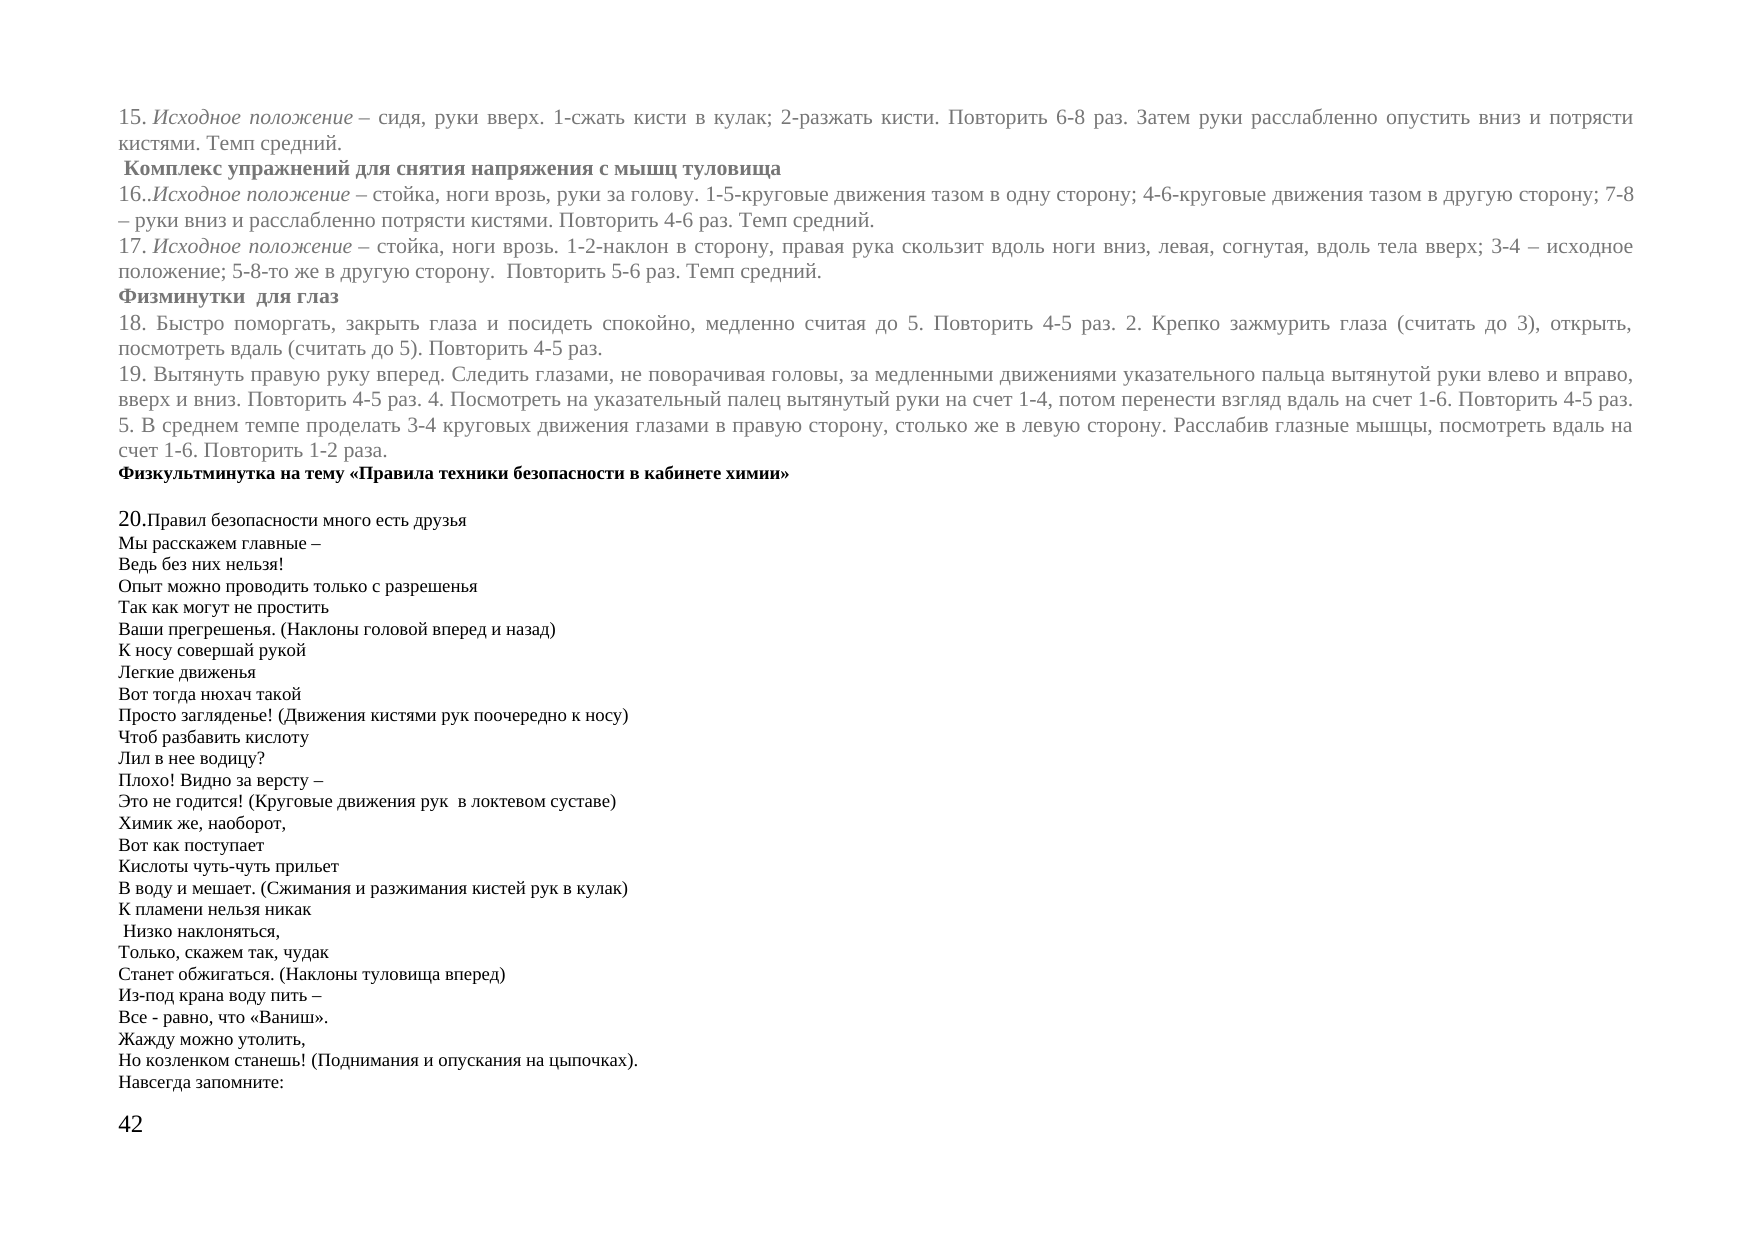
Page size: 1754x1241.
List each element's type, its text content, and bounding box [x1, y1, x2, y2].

text 16..Исходное положение – стойка, ноги врозь, руки за голову. 1-5-круговые движения тазом в одну сторону; 4-6-круговые движения тазом в другую сторону; 7-8 – руки вниз и расслабленно потрясти кистями. Повторить 4-6 раз. Темп средний. [118, 180, 1636, 232]
text 17. Исходное положение – стойка, ноги врозь. 1-2-наклон в сторону, правая рука скользит вдоль ноги вниз, левая, согнутая, вдоль тела вверх; 3-4 – исходное положение; 5-8-то же в другую сторону. Повторить 5-6 раз. Темп средний. [118, 232, 1636, 283]
text 15. Исходное положение – сидя, руки вверх. 1-сжать кисти в кулак; 2-разжать кисти. Повторить 6-8 раз. Затем руки расслабленно опустить вниз и потрясти кистями. Темп средний. [118, 103, 1636, 155]
text Комплекс упражнений для снятия напряжения с мышц туловища [118, 155, 1636, 180]
text 19. Вытянуть правую руку вперед. Следить глазами, не поворачивая головы, за медленными движениями указательного пальца вытянутой руки влево и вправо, вверх и вниз. Повторить 4-5 раз. 4. Посмотреть на указательный палец вытянутый руки на счет 1-4, потом перенести взгляд вдаль на счет 1-6. Повторить 4-5 раз. 5. В среднем темпе проделать 3-4 круговых движения глазами в правую сторону, столько же в левую сторону. Расслабив глазные мышцы, посмотреть вдаль на счет 1-6. Повторить 1-2 раза. [118, 360, 1636, 462]
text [118, 462, 1636, 1092]
text Физминутки для глаз [118, 283, 1636, 308]
text 18. Быстро поморгать, закрыть глаза и посидеть спокойно, медленно считая до 5. Повторить 4-5 раз. 2. Крепко зажмурить глаза (считать до 3), открыть, посмотреть вдаль (считать до 5). Повторить 4-5 раз. [118, 308, 1636, 360]
